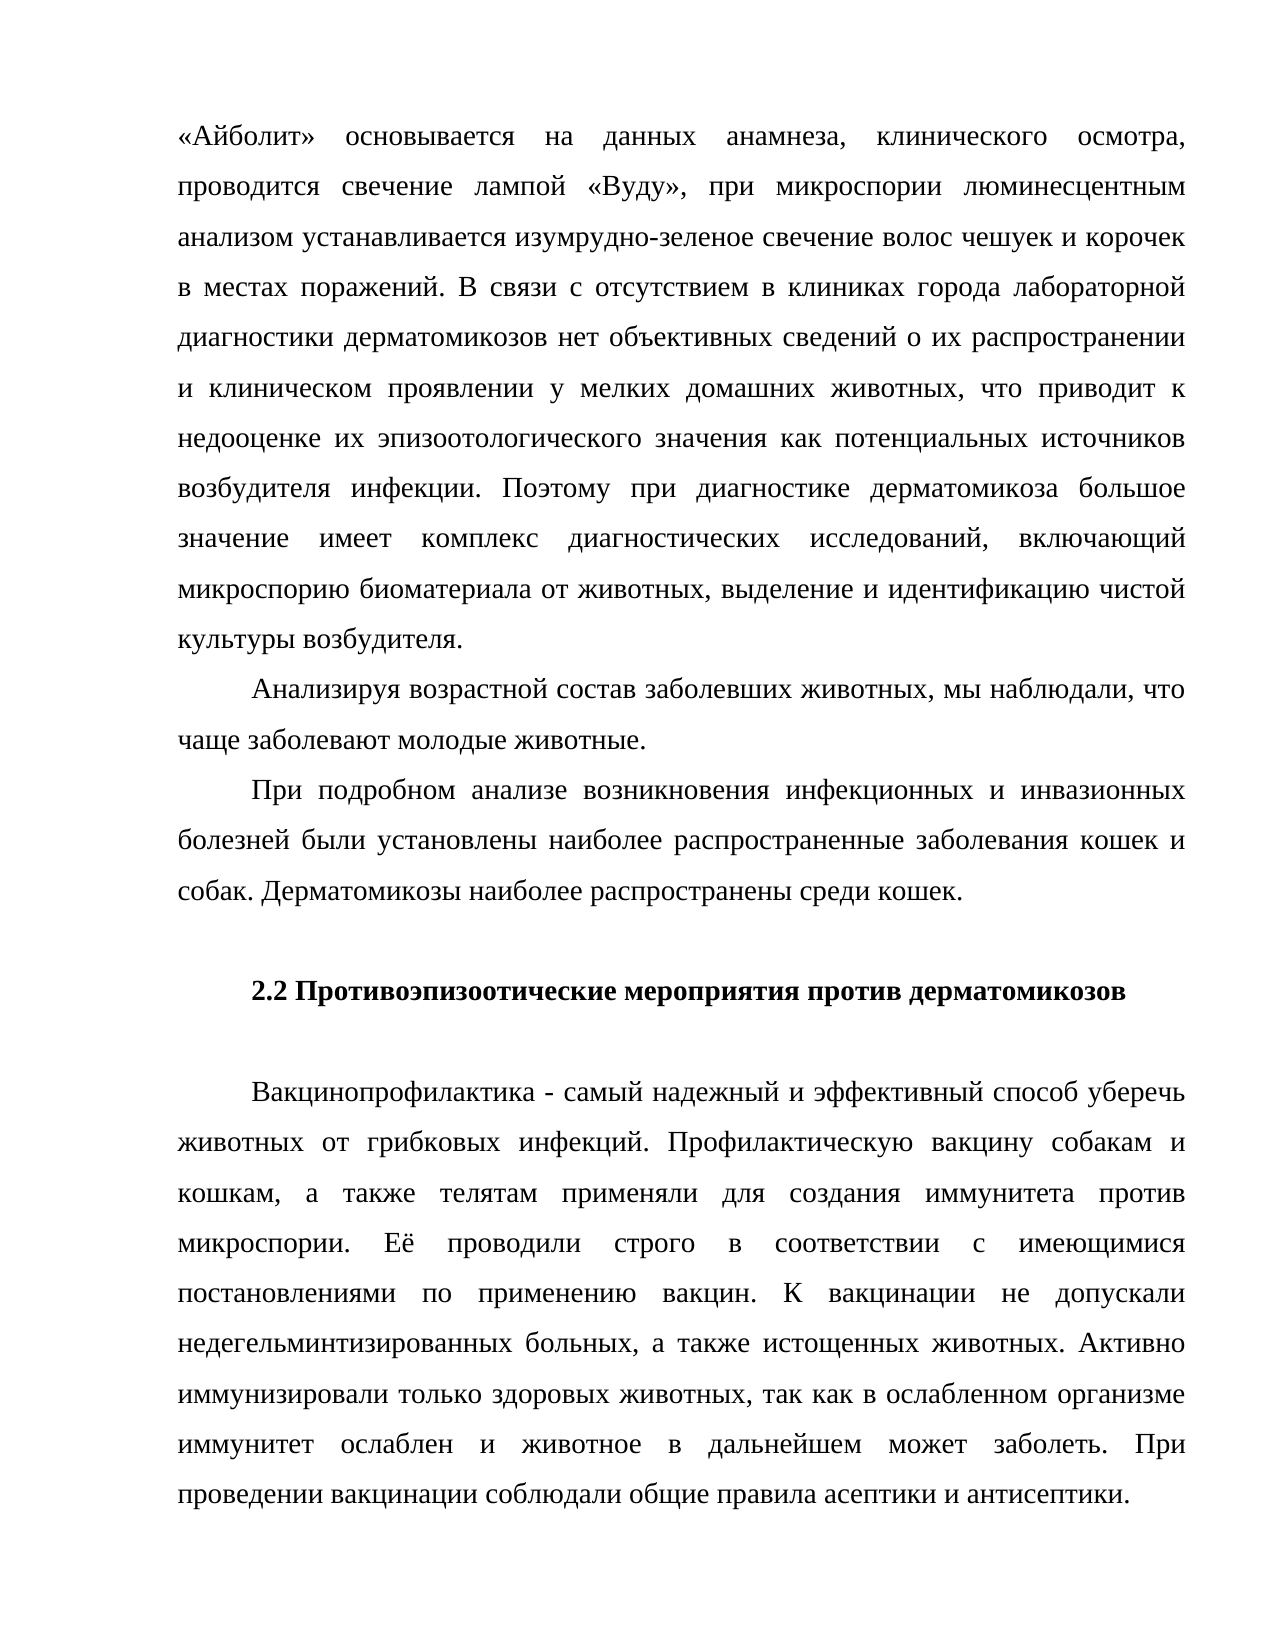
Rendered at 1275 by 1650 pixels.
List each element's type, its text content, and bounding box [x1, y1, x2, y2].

text 2.2 Противоэпизоотические мероприятия против дерматомикозов [177, 973, 1186, 1007]
text Анализируя возрастной состав заболевших животных, мы наблюдали, что чаще заболевают молодые животные. [177, 672, 1186, 755]
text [177, 118, 1186, 655]
text При подробном анализе возникновения инфекционных и инвазионных болезней были установлены наиболее распространенные заболевания кошек и собак. Дерматомикозы наиболее распространены среди кошек. [177, 772, 1186, 906]
text Вакцинопрофилактика - самый надежный и эффективный способ уберечь животных от грибковых инфекций. Профилактическую вакцину собакам и кошкам, а также телятам применяли для создания иммунитета против микроспории. Её проводили строго в соответствии с имеющимися постановлениями по применению вакцин. К вакцинации не допускали недегельминтизированных больных, а также истощенных животных. Активно иммунизировали только здоровых животных, так как в ослабленном организме иммунитет ослаблен и животное в дальнейшем может заболеть. При проведении вакцинации соблюдали общие правила асептики и антисептики. [177, 1074, 1186, 1510]
